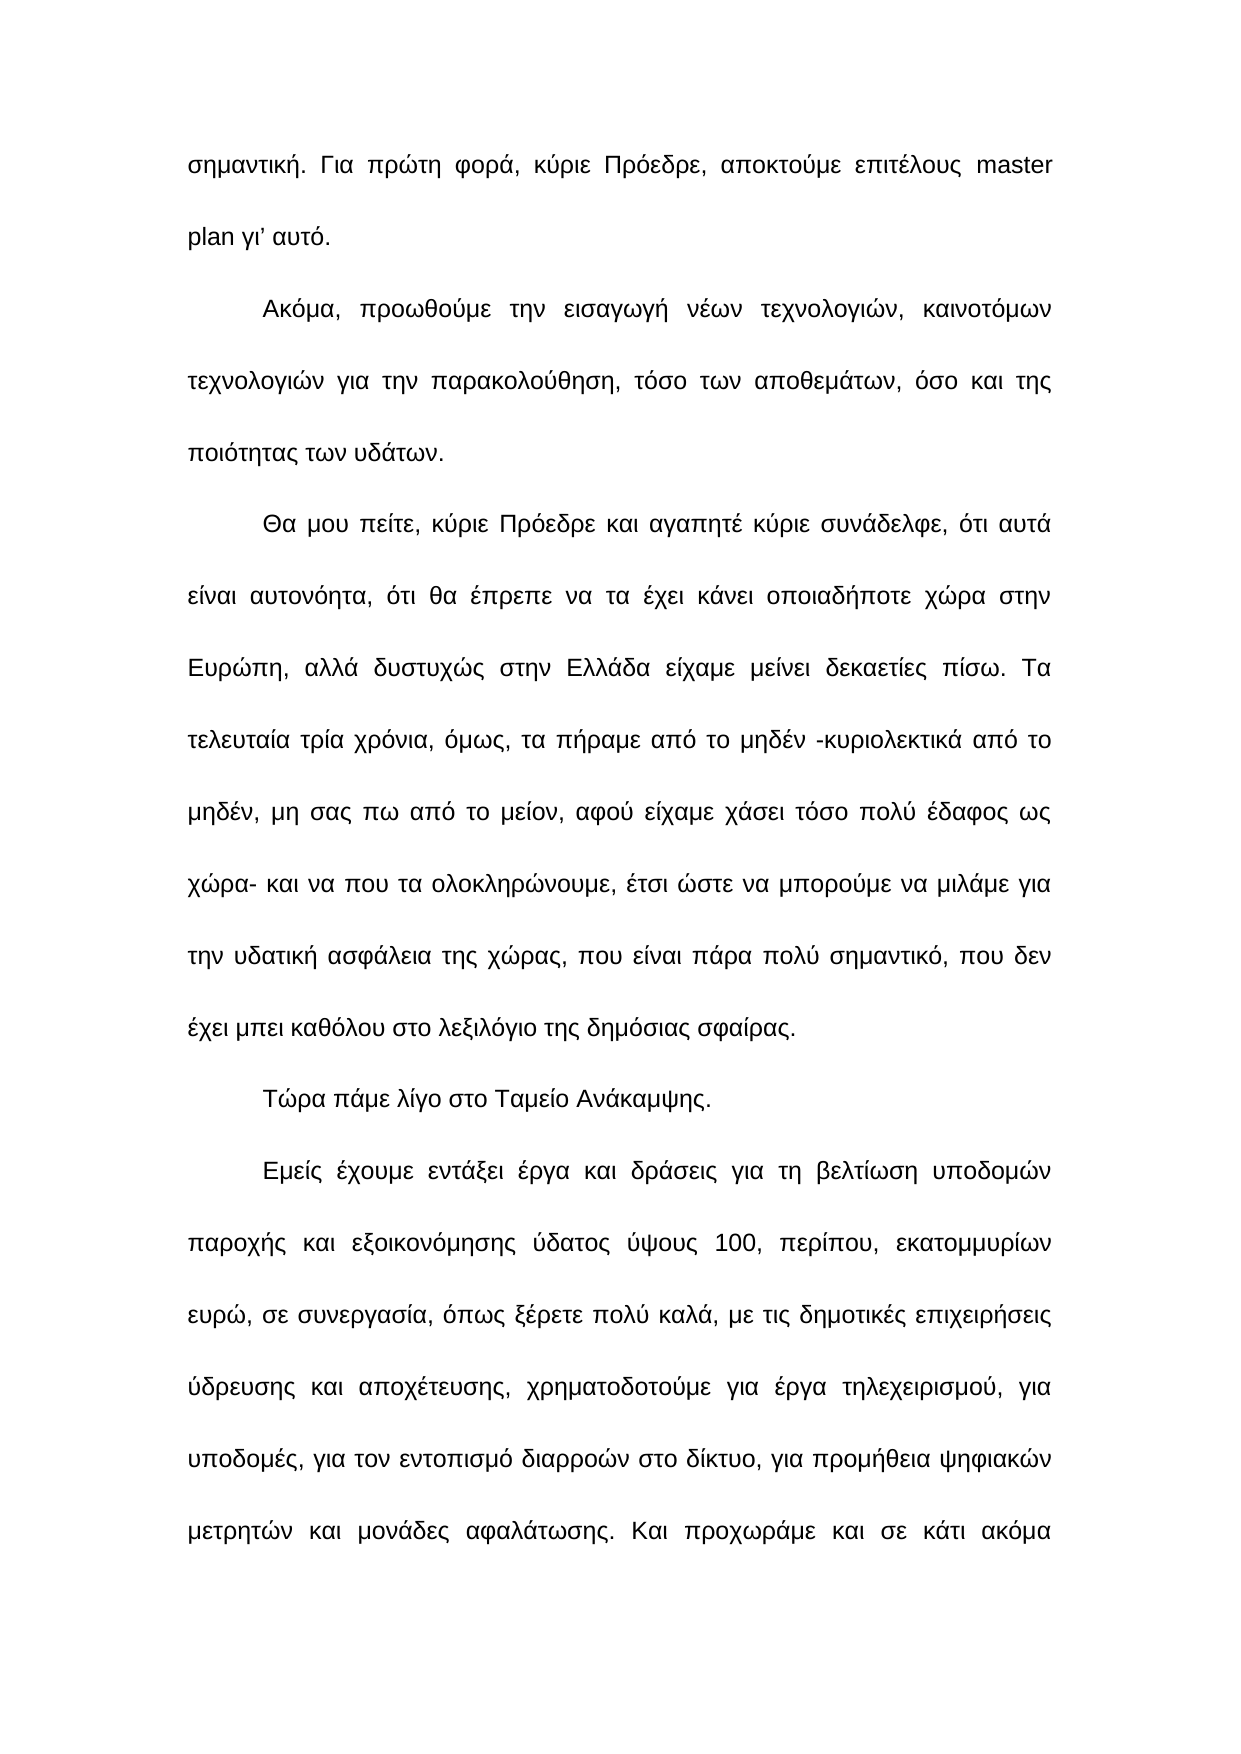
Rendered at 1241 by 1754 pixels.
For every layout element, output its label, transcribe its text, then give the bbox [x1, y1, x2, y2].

text Θα μου πείτε, κύριε Πρόεδρε και αγαπητέ κύριε συνάδελφε, ότι αυτά είναι αυτονόητα, ότι θα έπρεπε να τα έχει κάνει οποιαδήποτε χώρα στην Ευρώπη, αλλά δυστυχώς στην Ελλάδα είχαμε μείνει δεκαετίες πίσω. Τα τελευταία τρία χρόνια, όμως, τα πήραμε από το μηδέν -κυριολεκτικά από το μηδέν, μη σας πω από το μείον, αφού είχαμε χάσει τόσο πολύ έδαφος ως χώρα- και να που τα ολοκληρώνουμε, έτσι ώστε να μπορούμε να μιλάμε για την υδατική ασφάλεια της χώρας, που είναι πάρα πολύ σημαντικό, που δεν έχει μπει καθόλου στο λεξιλόγιο της δημόσιας σφαίρας. [187, 509, 1053, 1041]
text Ακόμα, προωθούμε την εισαγωγή νέων τεχνολογιών, καινοτόμων τεχνολογιών για την παρακολούθηση, τόσο των αποθεμάτων, όσο και της ποιότητας των υδάτων. [187, 294, 1053, 466]
text Τώρα πάμε λίγο στο Ταμείο Ανάκαμψης. [187, 1084, 1053, 1113]
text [187, 150, 1053, 251]
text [187, 1156, 1053, 1544]
